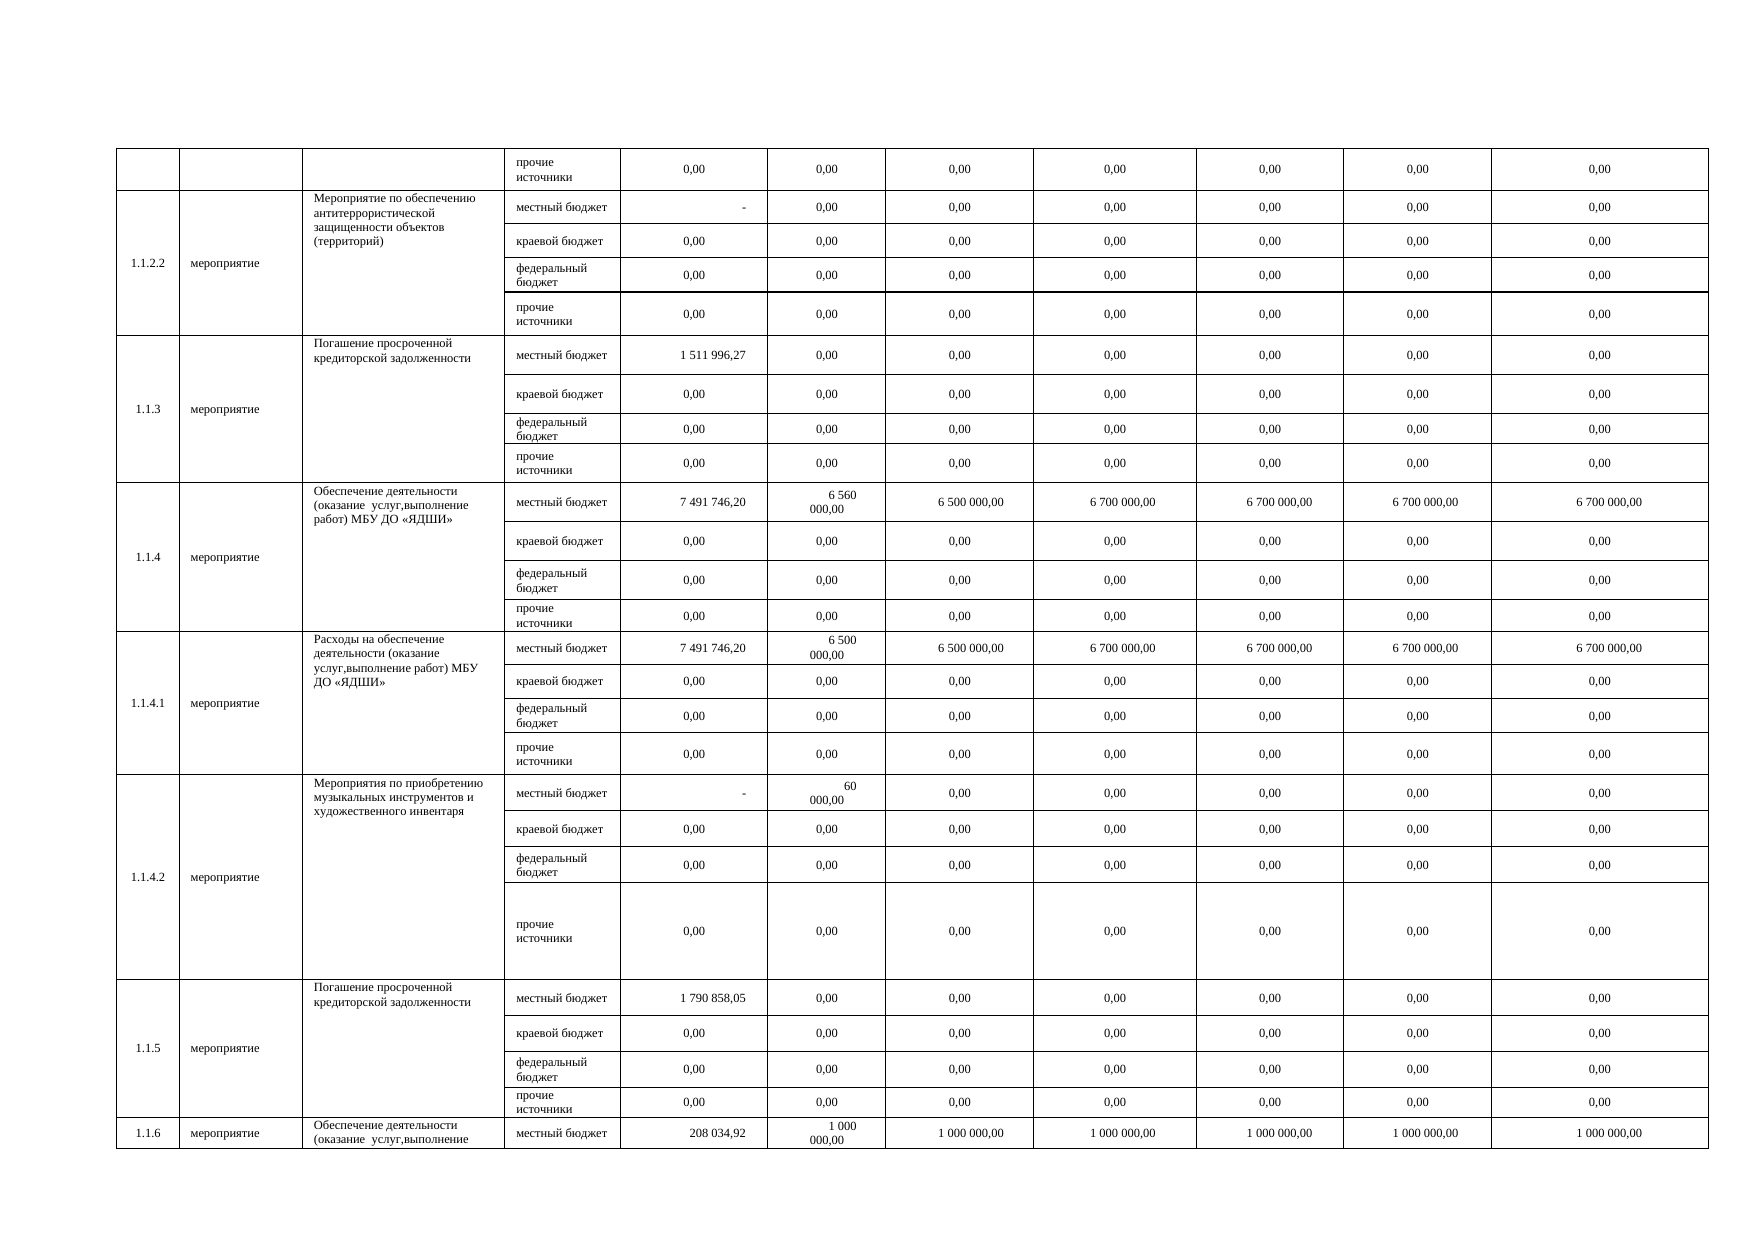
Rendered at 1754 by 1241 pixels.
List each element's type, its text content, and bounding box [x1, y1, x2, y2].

table_cell 0,00 [1344, 149, 1491, 190]
table_cell 0,00 [768, 293, 885, 335]
table_cell 0,00 [1492, 561, 1708, 599]
table_cell 7 491 746,20 [621, 632, 767, 663]
table_cell 0,00 [1492, 699, 1708, 732]
table_cell 0,00 [1344, 811, 1491, 846]
table_cell 0,00 [768, 980, 885, 1015]
table_cell Обеспечение деятельности (оказание услуг,выполнение работ) МБУ ДО «ЯДШИ» [303, 483, 504, 631]
table_cell 0,00 [1197, 1088, 1343, 1117]
table_cell 0,00 [1197, 224, 1343, 257]
table_cell 6 700 000,00 [1344, 632, 1491, 663]
table_cell 0,00 [1197, 883, 1343, 979]
table_cell федеральный бюджет [505, 414, 620, 443]
table_cell федеральный бюджет [505, 699, 620, 732]
table_cell мероприятие [180, 775, 302, 979]
table_cell 0,00 [1344, 699, 1491, 732]
table_cell 0,00 [1344, 1052, 1491, 1087]
table_cell 0,00 [621, 1088, 767, 1117]
table_cell 0,00 [886, 1088, 1033, 1117]
table_cell 0,00 [1344, 522, 1491, 560]
table_cell 0,00 [1344, 883, 1491, 979]
table_cell 0,00 [1344, 600, 1491, 631]
table_cell 0,00 [1344, 224, 1491, 257]
table_cell 0,00 [1492, 293, 1708, 335]
table_cell 0,00 [886, 1016, 1033, 1051]
table_cell краевой бюджет [505, 665, 620, 698]
table_cell 0,00 [1492, 665, 1708, 698]
table_cell 0,00 [1197, 258, 1343, 291]
table_cell 0,00 [1492, 522, 1708, 560]
table_cell 0,00 [621, 600, 767, 631]
table_cell 0,00 [1034, 336, 1196, 374]
table_cell 0,00 [1492, 191, 1708, 223]
table_cell мероприятие [180, 1118, 302, 1148]
table_cell 1 000 000,00 [1492, 1118, 1708, 1148]
table_cell 6 700 000,00 [1492, 483, 1708, 521]
table_cell федеральный бюджет [505, 561, 620, 599]
table_cell 0,00 [1197, 444, 1343, 482]
table_cell прочие источники [505, 444, 620, 482]
table_cell 1 790 858,05 [621, 980, 767, 1015]
table_cell 0,00 [1492, 258, 1708, 291]
table_cell 0,00 [1492, 414, 1708, 443]
table_cell 0,00 [621, 1052, 767, 1087]
table_cell 0,00 [1492, 600, 1708, 631]
table_cell 1 000 000,00 [886, 1118, 1033, 1148]
table_cell 6 500 000,00 [886, 632, 1033, 663]
table_cell 0,00 [1344, 733, 1491, 774]
table_cell 0,00 [1034, 847, 1196, 882]
table_cell Мероприятие по обеспечению антитеррористической защищенности объектов (территорий) [303, 191, 504, 335]
table_cell 0,00 [1492, 733, 1708, 774]
table_cell 0,00 [1344, 336, 1491, 374]
table_cell - [621, 775, 767, 810]
table_cell прочие источники [505, 600, 620, 631]
table_cell 0,00 [1197, 811, 1343, 846]
table_cell 0,00 [768, 1052, 885, 1087]
table_cell 0,00 [1034, 600, 1196, 631]
table_cell 6 500 000,00 [768, 632, 885, 663]
table_cell мероприятие [180, 483, 302, 631]
table_cell 0,00 [1197, 847, 1343, 882]
table_cell федеральный бюджет [505, 1052, 620, 1087]
table_cell 0,00 [1197, 600, 1343, 631]
table_cell федеральный бюджет [505, 847, 620, 882]
table_cell 0,00 [621, 1016, 767, 1051]
table_cell 0,00 [768, 1016, 885, 1051]
table_cell 0,00 [768, 847, 885, 882]
table_cell 1 000 000,00 [1344, 1118, 1491, 1148]
table_cell 0,00 [768, 561, 885, 599]
table_cell 0,00 [886, 375, 1033, 413]
table_cell 0,00 [1197, 699, 1343, 732]
table_cell 0,00 [768, 414, 885, 443]
table_cell 0,00 [1197, 561, 1343, 599]
table_cell 0,00 [621, 293, 767, 335]
table_cell 6 700 000,00 [1197, 483, 1343, 521]
table_cell 0,00 [1034, 561, 1196, 599]
table_cell 1.1.4.2 [117, 775, 179, 979]
table_cell 6 500 000,00 [886, 483, 1033, 521]
table_cell Погашение просроченной кредиторской задолженности [303, 336, 504, 482]
table_cell 0,00 [1034, 293, 1196, 335]
table_cell 0,00 [886, 561, 1033, 599]
table_cell 1 511 996,27 [621, 336, 767, 374]
table_cell 1 000 000,00 [1034, 1118, 1196, 1148]
table_cell 0,00 [1344, 258, 1491, 291]
table_cell 0,00 [1492, 980, 1708, 1015]
table_cell 0,00 [1034, 522, 1196, 560]
table_cell 0,00 [1034, 375, 1196, 413]
table_cell 0,00 [886, 293, 1033, 335]
table_cell мероприятие [180, 191, 302, 335]
table_cell 0,00 [621, 699, 767, 732]
table_cell 0,00 [886, 811, 1033, 846]
table_cell прочие источники [505, 733, 620, 774]
table_cell 0,00 [1034, 665, 1196, 698]
table_cell 0,00 [1344, 444, 1491, 482]
table_cell 0,00 [886, 1052, 1033, 1087]
table_cell 0,00 [886, 847, 1033, 882]
table_cell 0,00 [1492, 149, 1708, 190]
table_cell 0,00 [621, 444, 767, 482]
table_cell 6 560 000,00 [768, 483, 885, 521]
table_cell 0,00 [768, 733, 885, 774]
table_cell прочие источники [505, 1088, 620, 1117]
table_cell 0,00 [1197, 775, 1343, 810]
table_cell 0,00 [1034, 414, 1196, 443]
table_cell 0,00 [1344, 414, 1491, 443]
table_cell краевой бюджет [505, 224, 620, 257]
table_cell 0,00 [1492, 811, 1708, 846]
table_cell 1.1.4 [117, 483, 179, 631]
table_cell 1.1.2.2 [117, 191, 179, 335]
table_cell 0,00 [1344, 665, 1491, 698]
table_cell 0,00 [1197, 336, 1343, 374]
table_cell 0,00 [886, 665, 1033, 698]
table_cell 6 700 000,00 [1034, 632, 1196, 663]
table_cell 0,00 [621, 522, 767, 560]
table_cell 0,00 [886, 733, 1033, 774]
table_cell 0,00 [1344, 375, 1491, 413]
table_cell 1.1.4.1 [117, 632, 179, 774]
table_cell местный бюджет [505, 191, 620, 223]
table_cell 0,00 [1197, 1052, 1343, 1087]
table_cell 0,00 [1197, 733, 1343, 774]
table_cell 0,00 [621, 224, 767, 257]
table_cell 0,00 [621, 258, 767, 291]
table_cell 0,00 [1492, 775, 1708, 810]
table_cell 0,00 [1034, 1088, 1196, 1117]
table_cell 0,00 [768, 699, 885, 732]
table_cell 0,00 [621, 733, 767, 774]
table_cell 0,00 [1034, 224, 1196, 257]
table_cell 0,00 [768, 336, 885, 374]
table_cell 0,00 [886, 699, 1033, 732]
table_cell 0,00 [1034, 733, 1196, 774]
table_cell 0,00 [1492, 336, 1708, 374]
table_cell 0,00 [886, 191, 1033, 223]
table_cell 0,00 [1197, 665, 1343, 698]
table_cell 0,00 [1197, 191, 1343, 223]
table_cell 0,00 [1344, 561, 1491, 599]
table_cell 6 700 000,00 [1197, 632, 1343, 663]
table_cell 0,00 [1197, 980, 1343, 1015]
table_cell местный бюджет [505, 980, 620, 1015]
table_cell 0,00 [1197, 1016, 1343, 1051]
table_cell местный бюджет [505, 632, 620, 663]
table_cell местный бюджет [505, 775, 620, 810]
table_cell 0,00 [621, 847, 767, 882]
table_cell 0,00 [886, 224, 1033, 257]
table_cell 0,00 [886, 775, 1033, 810]
table_cell 0,00 [621, 811, 767, 846]
table_cell мероприятие [180, 632, 302, 774]
table_cell 60 000,00 [768, 775, 885, 810]
table_cell 0,00 [1034, 149, 1196, 190]
table_cell 0,00 [1034, 883, 1196, 979]
table_cell 0,00 [621, 414, 767, 443]
table_cell 0,00 [621, 665, 767, 698]
table_cell 0,00 [768, 224, 885, 257]
table_cell местный бюджет [505, 336, 620, 374]
table_cell 0,00 [1034, 1052, 1196, 1087]
table_cell 1.1.5 [117, 980, 179, 1117]
table_cell 6 700 000,00 [1034, 483, 1196, 521]
table_cell краевой бюджет [505, 811, 620, 846]
table_cell 0,00 [886, 600, 1033, 631]
table_cell 0,00 [1344, 847, 1491, 882]
table_cell 0,00 [1197, 414, 1343, 443]
table_cell 0,00 [768, 444, 885, 482]
table_cell 0,00 [1492, 883, 1708, 979]
table_cell 0,00 [768, 665, 885, 698]
table_cell прочие источники [505, 883, 620, 979]
table_cell 0,00 [886, 522, 1033, 560]
table_cell 0,00 [886, 444, 1033, 482]
table_cell 0,00 [886, 980, 1033, 1015]
table_cell 1 000 000,00 [1197, 1118, 1343, 1148]
table_cell 1.1.6 [117, 1118, 179, 1148]
table_cell 1.1.3 [117, 336, 179, 482]
table_cell мероприятие [180, 336, 302, 482]
table_cell 0,00 [1034, 191, 1196, 223]
table_cell Погашение просроченной кредиторской задолженности [303, 980, 504, 1117]
table_cell 0,00 [1034, 1016, 1196, 1051]
table_cell 6 700 000,00 [1344, 483, 1491, 521]
table_cell Мероприятия по приобретению музыкальных инструментов и художественного инвентаря [303, 775, 504, 979]
table_cell 0,00 [1492, 444, 1708, 482]
table_cell 0,00 [1197, 522, 1343, 560]
table_cell - [621, 191, 767, 223]
table_cell краевой бюджет [505, 1016, 620, 1051]
table_cell 0,00 [1034, 980, 1196, 1015]
table_cell прочие источники [505, 149, 620, 190]
table_cell 0,00 [768, 375, 885, 413]
table_cell 0,00 [621, 561, 767, 599]
table_cell 0,00 [768, 191, 885, 223]
table_cell 0,00 [1492, 1052, 1708, 1087]
table_cell краевой бюджет [505, 375, 620, 413]
table_cell 0,00 [1492, 847, 1708, 882]
table_cell 0,00 [886, 336, 1033, 374]
table_cell 0,00 [768, 600, 885, 631]
table_cell 0,00 [1034, 258, 1196, 291]
table_cell 0,00 [886, 258, 1033, 291]
table_cell 0,00 [1197, 293, 1343, 335]
table_cell 0,00 [1344, 191, 1491, 223]
table_cell 0,00 [768, 149, 885, 190]
table_cell 0,00 [886, 883, 1033, 979]
table_cell 0,00 [621, 375, 767, 413]
table_cell 0,00 [1034, 699, 1196, 732]
table_cell 0,00 [768, 522, 885, 560]
table_cell 0,00 [1344, 775, 1491, 810]
table_cell краевой бюджет [505, 522, 620, 560]
table_cell Расходы на обеспечение деятельности (оказание услуг,выполнение работ) МБУ ДО «ЯДШИ» [303, 632, 504, 774]
table_cell 0,00 [1197, 149, 1343, 190]
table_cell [303, 1118, 504, 1148]
table_cell 0,00 [886, 149, 1033, 190]
table_cell 0,00 [1034, 444, 1196, 482]
table_cell 1 000 000,00 [768, 1118, 885, 1148]
table_cell 0,00 [768, 1088, 885, 1117]
table_cell 0,00 [621, 149, 767, 190]
table_cell прочие источники [505, 293, 620, 335]
table_cell 0,00 [768, 883, 885, 979]
table_cell 208 034,92 [621, 1118, 767, 1148]
table_cell 0,00 [1344, 980, 1491, 1015]
table_cell 7 491 746,20 [621, 483, 767, 521]
table_cell федеральный бюджет [505, 258, 620, 291]
table_cell 0,00 [768, 258, 885, 291]
table_cell 0,00 [621, 883, 767, 979]
table_cell 0,00 [1492, 224, 1708, 257]
table_cell 0,00 [1197, 375, 1343, 413]
table_cell 0,00 [886, 414, 1033, 443]
table_cell 0,00 [1344, 293, 1491, 335]
table_cell 0,00 [1492, 1016, 1708, 1051]
table_cell мероприятие [180, 980, 302, 1117]
table_cell 0,00 [1492, 375, 1708, 413]
table_cell местный бюджет [505, 1118, 620, 1148]
table_cell 0,00 [1034, 775, 1196, 810]
table_cell 0,00 [768, 811, 885, 846]
table_cell 0,00 [1034, 811, 1196, 846]
table_cell 0,00 [1492, 1088, 1708, 1117]
table_cell 0,00 [1344, 1088, 1491, 1117]
table_cell 0,00 [1344, 1016, 1491, 1051]
table_cell 6 700 000,00 [1492, 632, 1708, 663]
table_cell местный бюджет [505, 483, 620, 521]
